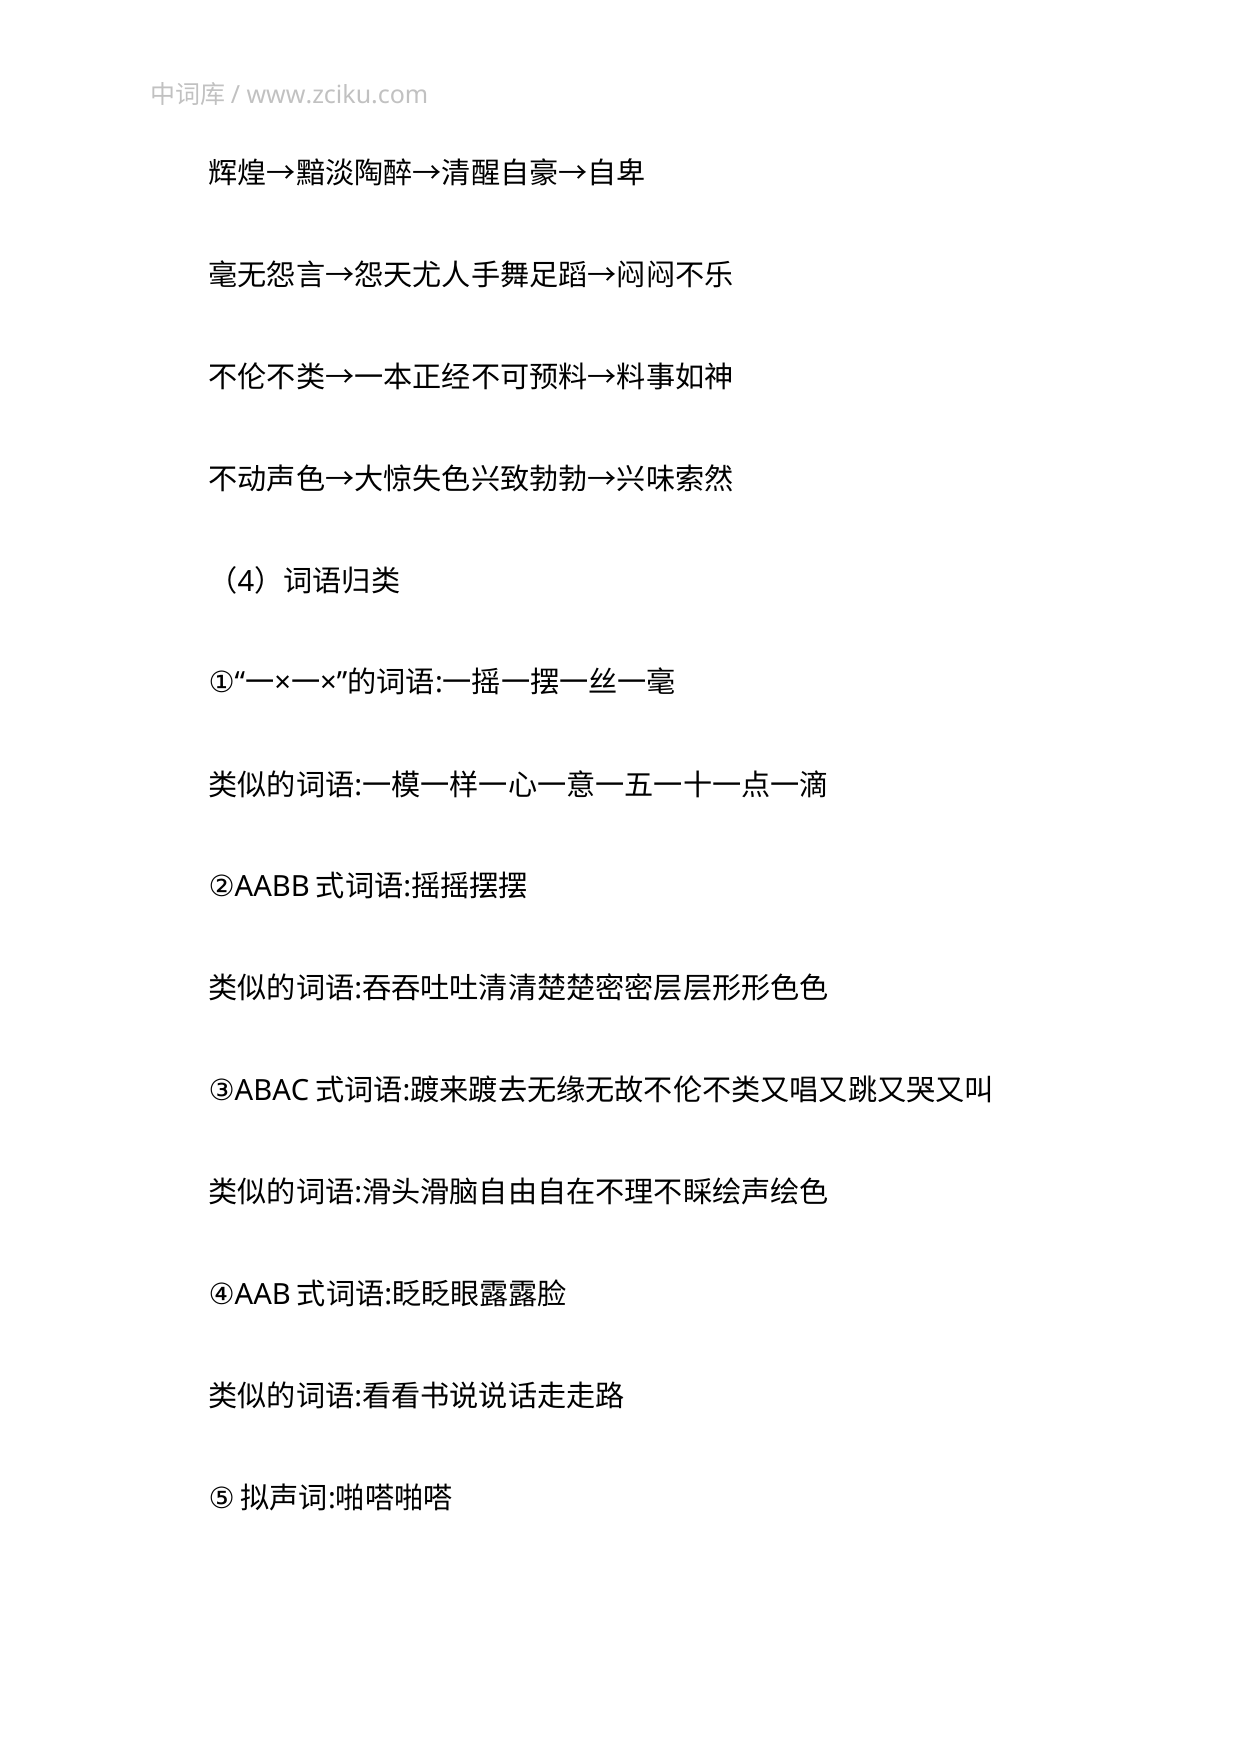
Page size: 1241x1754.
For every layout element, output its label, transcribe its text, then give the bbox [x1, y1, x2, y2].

text ③ABAC式词语:踱来踱去无缘无故不伦不类又唱又跳又哭又叫 [150, 1067, 1090, 1109]
text 类似的词语:吞吞吐吐清清楚楚密密层层形形色色 [150, 965, 1090, 1007]
text 类似的词语:一模一样一心一意一五一十一点一滴 [150, 761, 1090, 803]
text 不伦不类→一本正经不可预料→料事如神 [150, 353, 1090, 396]
text 毫无怨言→怨天尤人手舞足蹈→闷闷不乐 [150, 252, 1090, 294]
text 类似的词语:看看书说说话走走路 [150, 1373, 1090, 1415]
text ⑤拟声词:啪嗒啪嗒 [150, 1475, 1090, 1517]
text 辉煌→黯淡陶醉→清醒自豪→自卑 [150, 150, 1090, 192]
text （4）词语归类 [150, 557, 1090, 599]
text 类似的词语:滑头滑脑自由自在不理不睬绘声绘色 [150, 1169, 1090, 1211]
text ④AAB式词语:眨眨眼露露脸 [150, 1271, 1090, 1313]
text ①“一×一×”的词语:一摇一摆一丝一毫 [150, 659, 1090, 701]
text 不动声色→大惊失色兴致勃勃→兴味索然 [150, 455, 1090, 498]
text ②AABB式词语:摇摇摆摆 [150, 863, 1090, 905]
